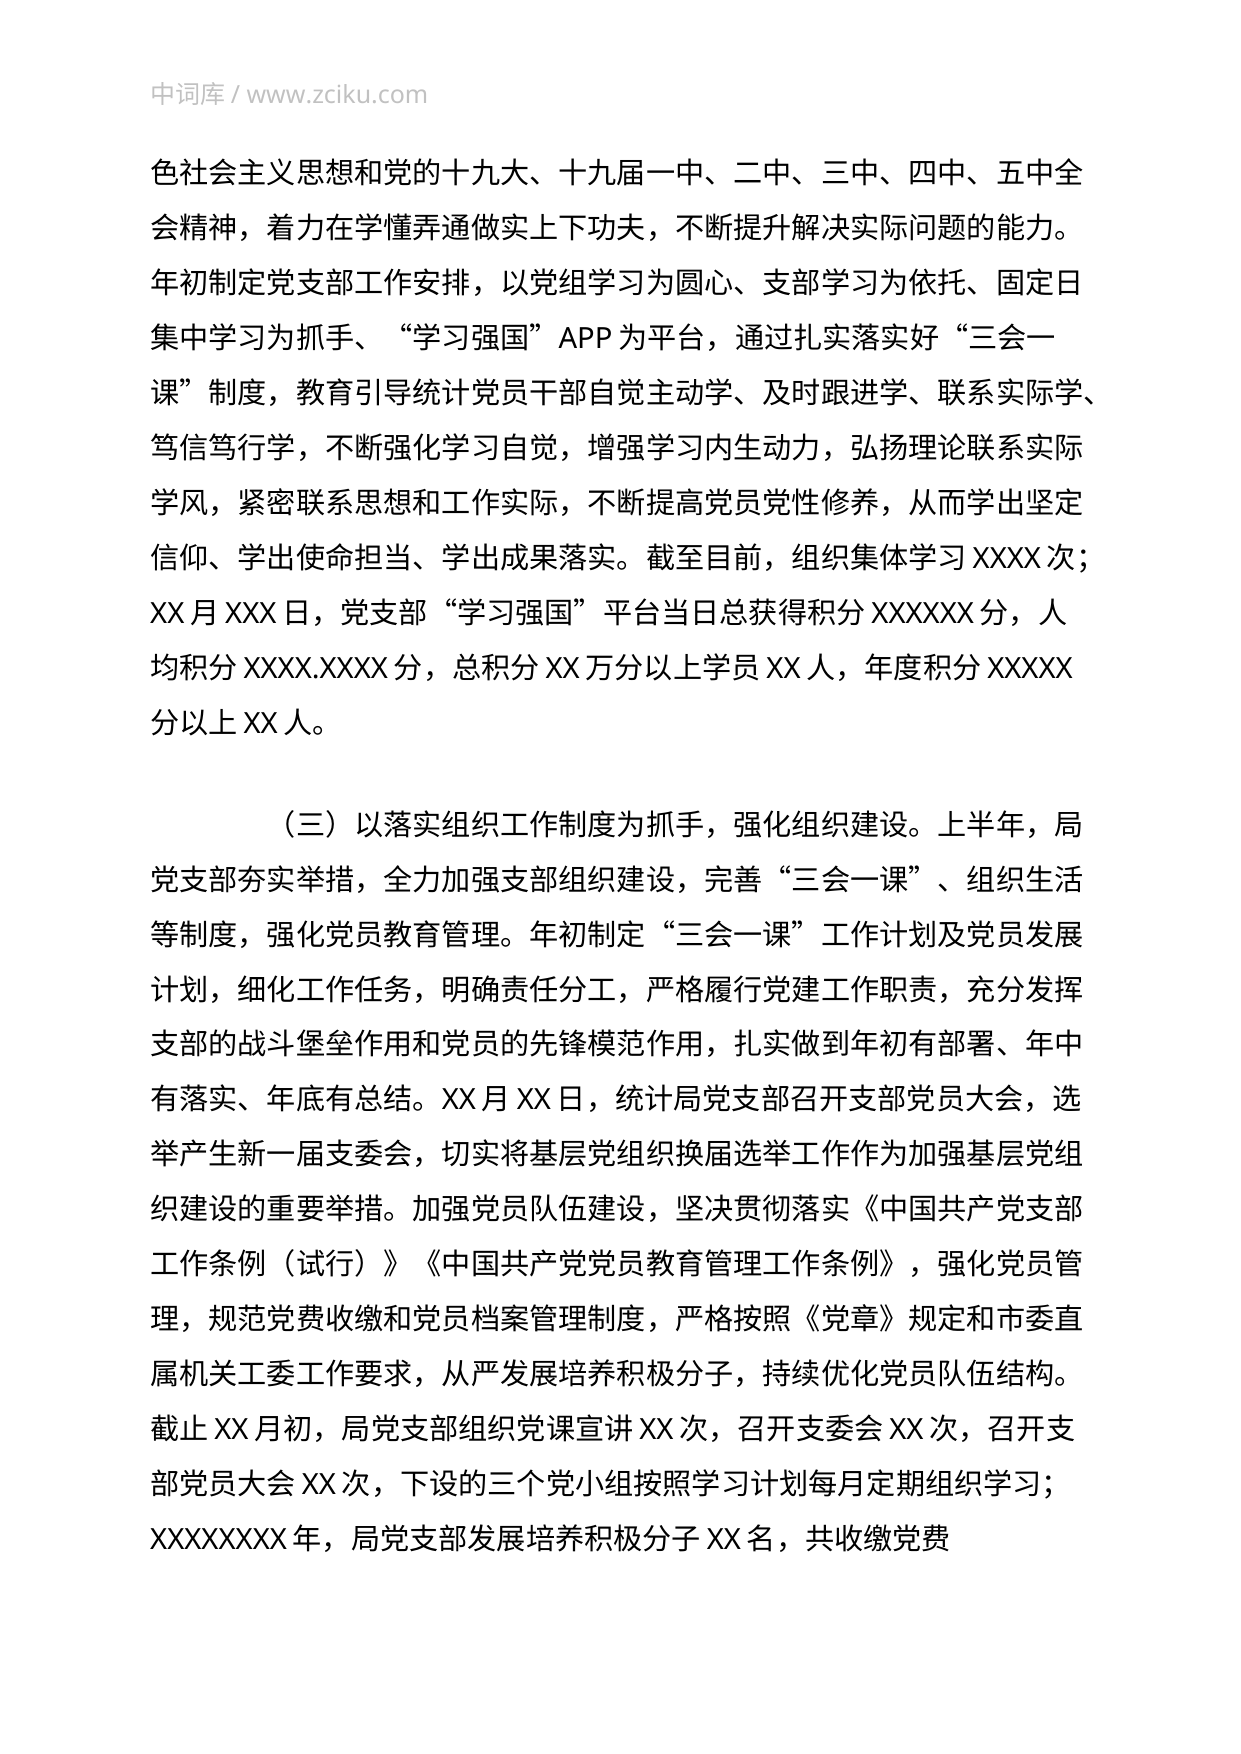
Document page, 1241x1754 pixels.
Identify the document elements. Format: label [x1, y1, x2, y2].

text [150, 801, 1090, 1558]
text [150, 150, 1090, 742]
